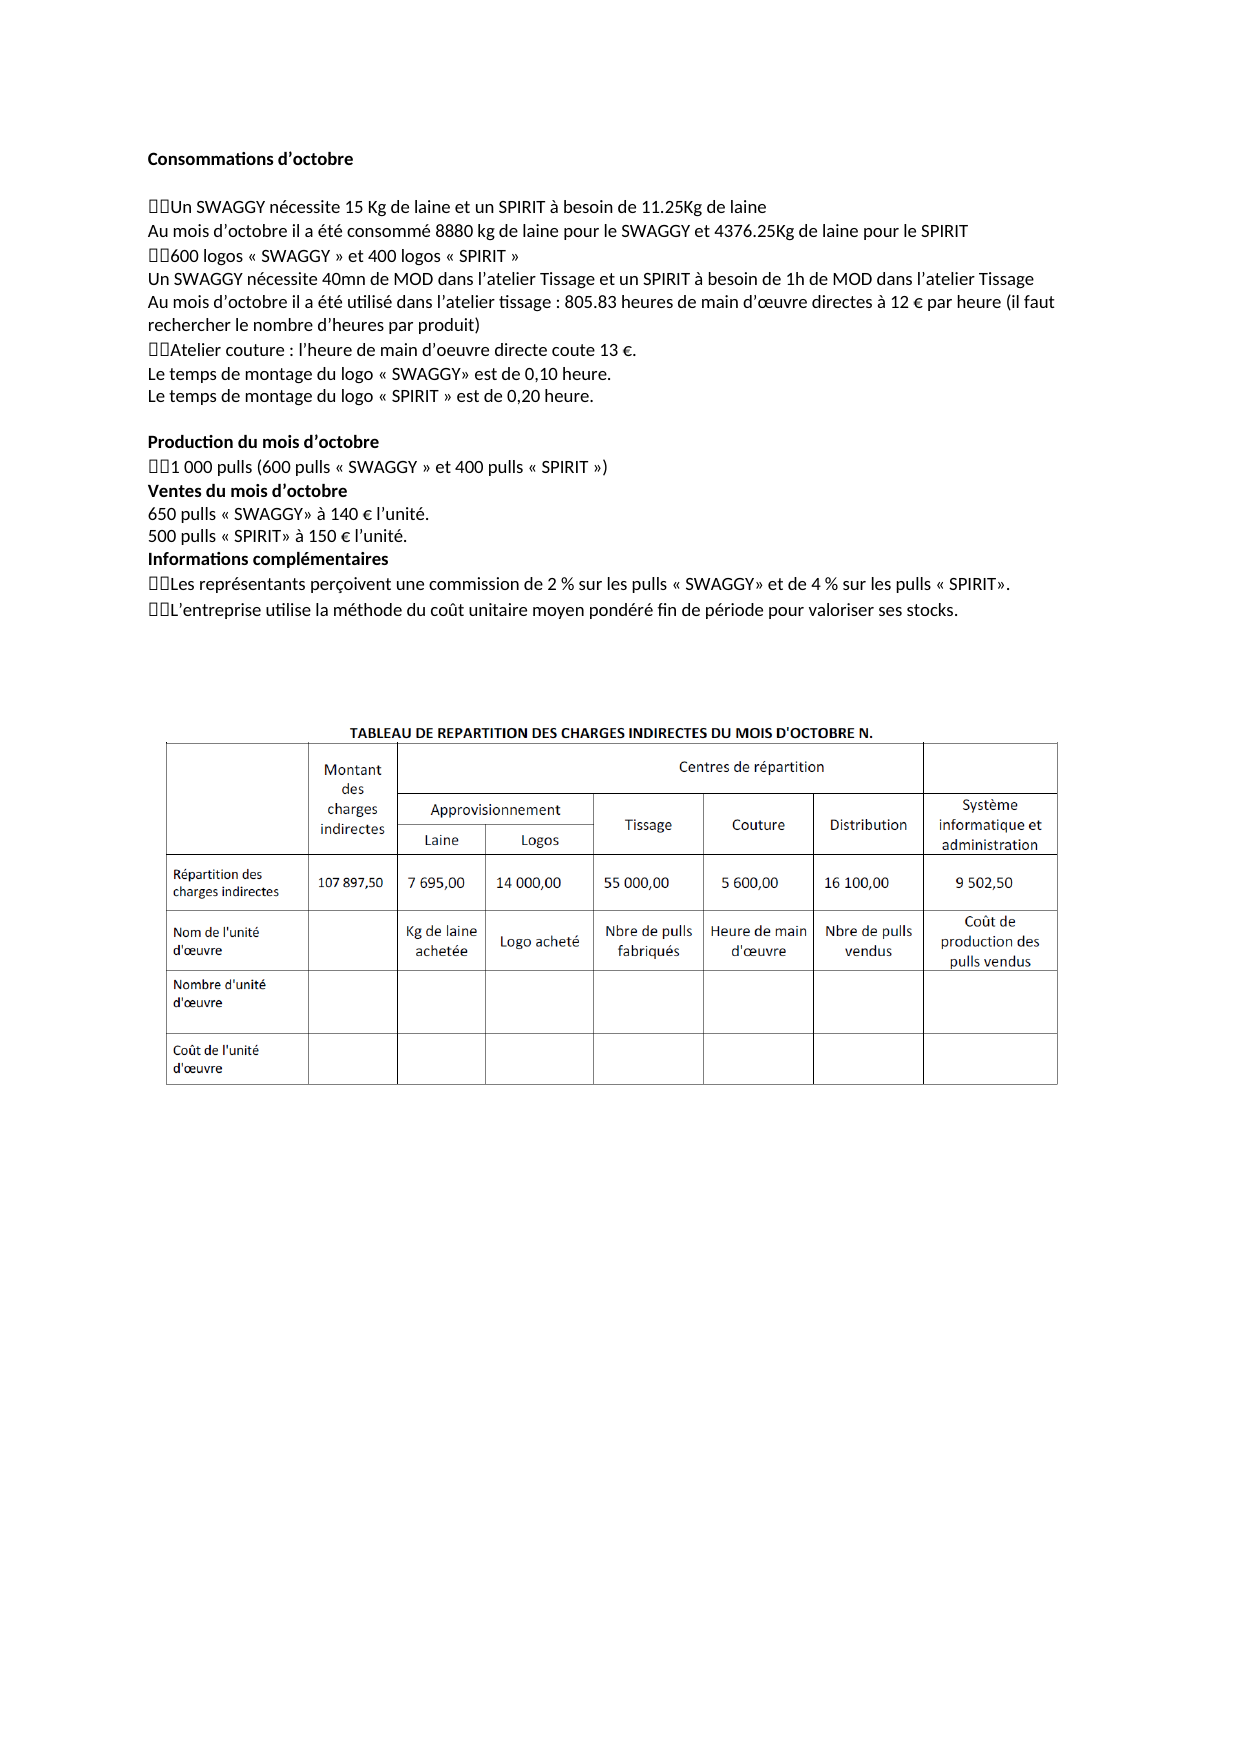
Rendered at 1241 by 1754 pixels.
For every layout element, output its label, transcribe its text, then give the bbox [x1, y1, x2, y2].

text Consommations d’octobre [148, 148, 1093, 171]
text Un SWAGGY nécessite 15 Kg de laine et un SPIRIT à besoin de 11.25Kg de laine [148, 193, 1093, 219]
text Production du mois d’octobre [148, 430, 1093, 453]
text Le temps de montage du logo « SPIRIT » est de 0,20 heure. [148, 384, 1093, 407]
text Un SWAGGY nécessite 40mn de MOD dans l’atelier Tissage et un SPIRIT à besoin de 1h de MOD dans l’atelier Tissage [148, 267, 1093, 290]
text L’entreprise utilise la méthode du coût unitaire moyen pondéré fin de période pour valoriser ses stocks. [148, 596, 1093, 622]
text 500 pulls « SPIRIT» à 150 € l’unité. [148, 525, 1093, 548]
text Atelier couture : l’heure de main d’oeuvre directe coute 13 €. [148, 336, 1093, 362]
text Au mois d’octobre il a été consommé 8880 kg de laine pour le SWAGGY et 4376.25Kg de laine pour le SPIRIT [148, 219, 1093, 242]
text 600 logos « SWAGGY » et 400 logos « SPIRIT » [148, 242, 1093, 267]
text Le temps de montage du logo « SWAGGY» est de 0,10 heure. [148, 362, 1093, 384]
text Informations complémentaires [148, 548, 1093, 571]
text Ventes du mois d’octobre [148, 479, 1093, 502]
text 650 pulls « SWAGGY» à 140 € l’unité. [148, 502, 1093, 525]
text Au mois d’octobre il a été utilisé dans l’atelier tissage : 805.83 heures de main d’œuvre directes à 12 € par heure (il faut rechercher le nombre d’heures par produit) [148, 290, 1093, 336]
text 1 000 pulls (600 pulls « SWAGGY » et 400 pulls « SPIRIT ») [148, 453, 1093, 479]
text Les représentants perçoivent une commission de 2 % sur les pulls « SWAGGY» et de 4 % sur les pulls « SPIRIT». [148, 571, 1093, 596]
picture [147, 715, 1093, 1091]
